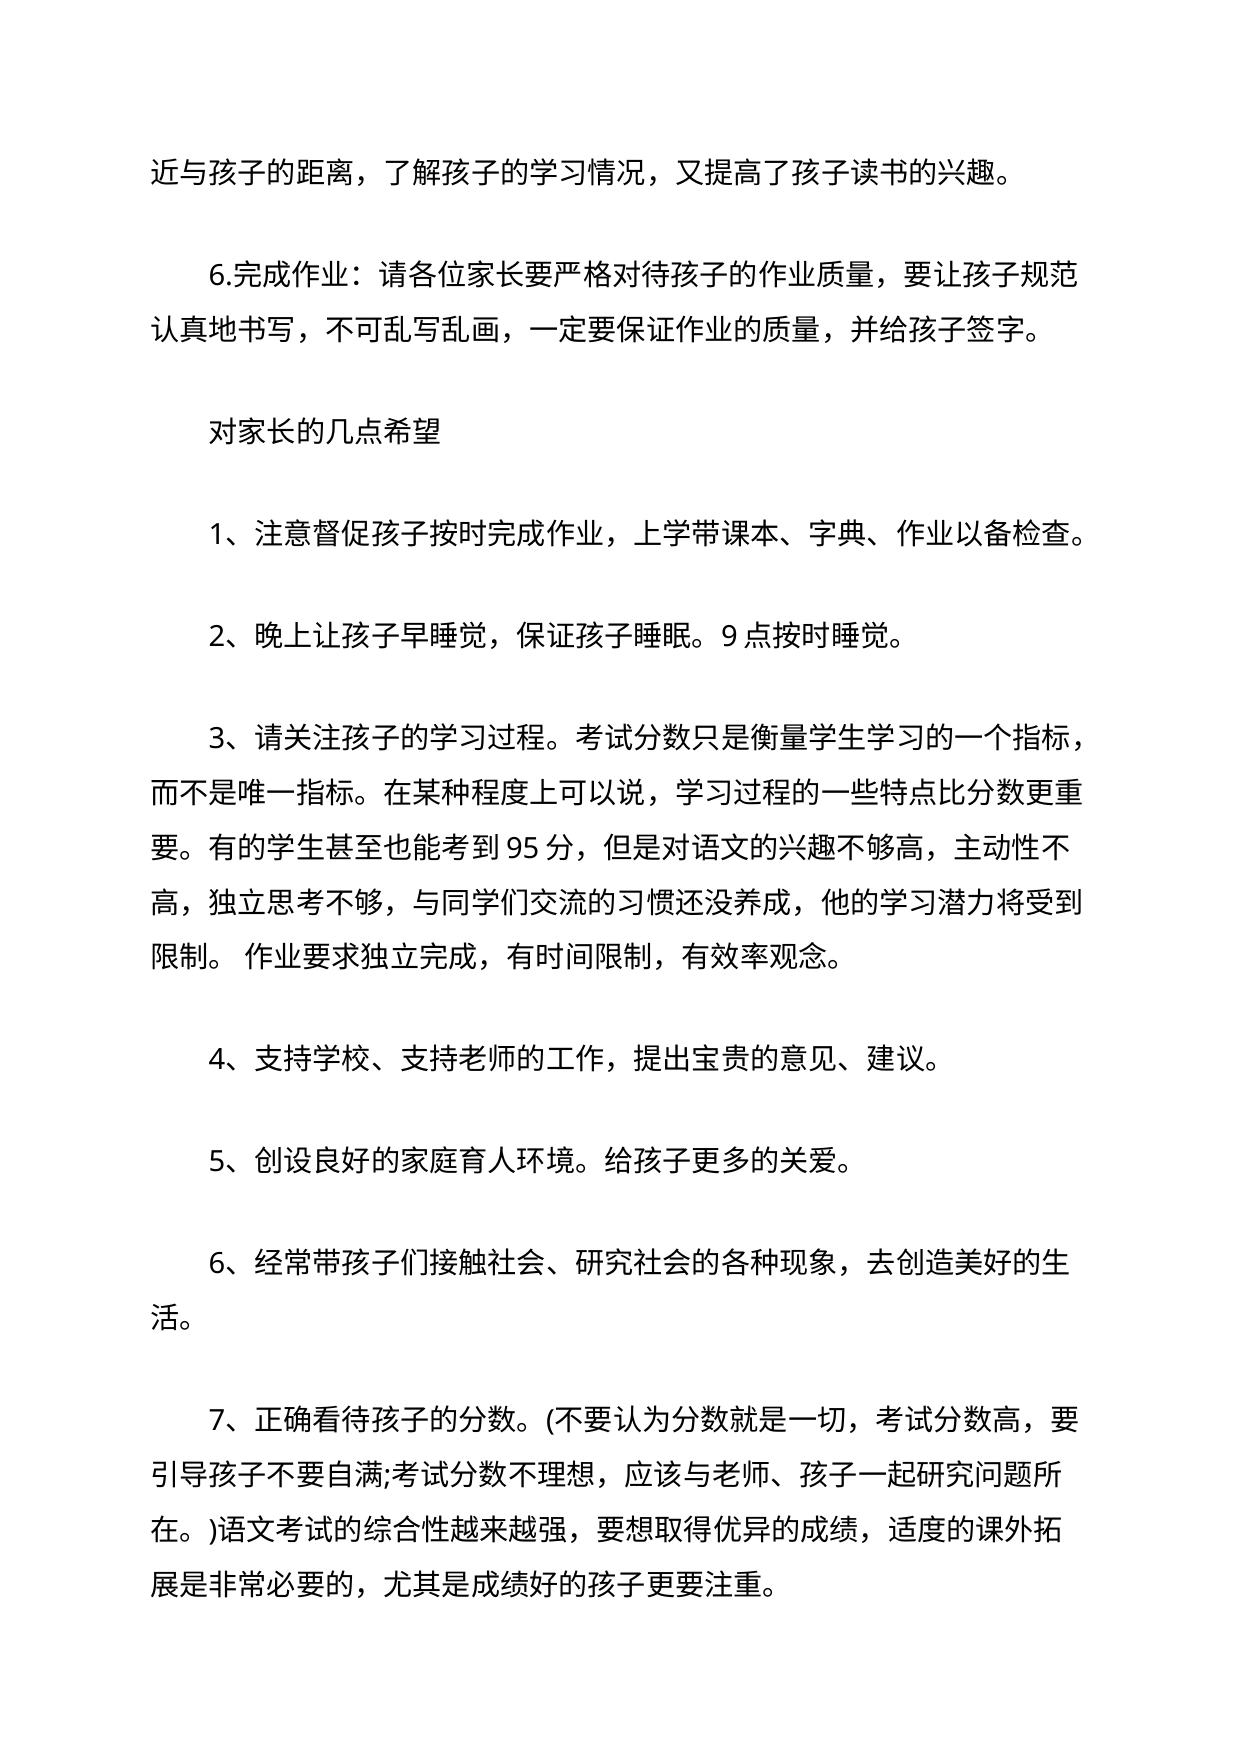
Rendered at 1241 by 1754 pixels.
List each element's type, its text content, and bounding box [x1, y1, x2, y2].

text 6.完成作业：请各位家长要严格对待孩子的作业质量，要让孩子规范认真地书写，不可乱写乱画，一定要保证作业的质量，并给孩子签字。 [150, 252, 1090, 349]
text 5、创设良好的家庭育人环境。给孩子更多的关爱。 [150, 1138, 1090, 1180]
text 1、注意督促孩子按时完成作业，上学带课本、字典、作业以备检查。 [150, 510, 1090, 553]
text 6、经常带孩子们接触社会、研究社会的各种现象，去创造美好的生活。 [150, 1240, 1090, 1337]
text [150, 150, 1090, 192]
text 3、请关注孩子的学习过程。考试分数只是衡量学生学习的一个指标，而不是唯一指标。在某种程度上可以说，学习过程的一些特点比分数更重要。有的学生甚至也能考到95分，但是对语文的兴趣不够高，主动性不高，独立思考不够，与同学们交流的习惯还没养成，他的学习潜力将受到限制。 作业要求独立完成，有时间限制，有效率观念。 [150, 714, 1090, 976]
text 2、晚上让孩子早睡觉，保证孩子睡眠。9点按时睡觉。 [150, 612, 1090, 655]
text 对家长的几点希望 [150, 408, 1090, 451]
text 4、支持学校、支持老师的工作，提出宝贵的意见、建议。 [150, 1036, 1090, 1078]
text 7、正确看待孩子的分数。(不要认为分数就是一切，考试分数高，要引导孩子不要自满;考试分数不理想，应该与老师、孩子一起研究问题所在。)语文考试的综合性越来越强，要想取得优异的成绩，适度的课外拓展是非常必要的，尤其是成绩好的孩子更要注重。 [150, 1397, 1090, 1604]
